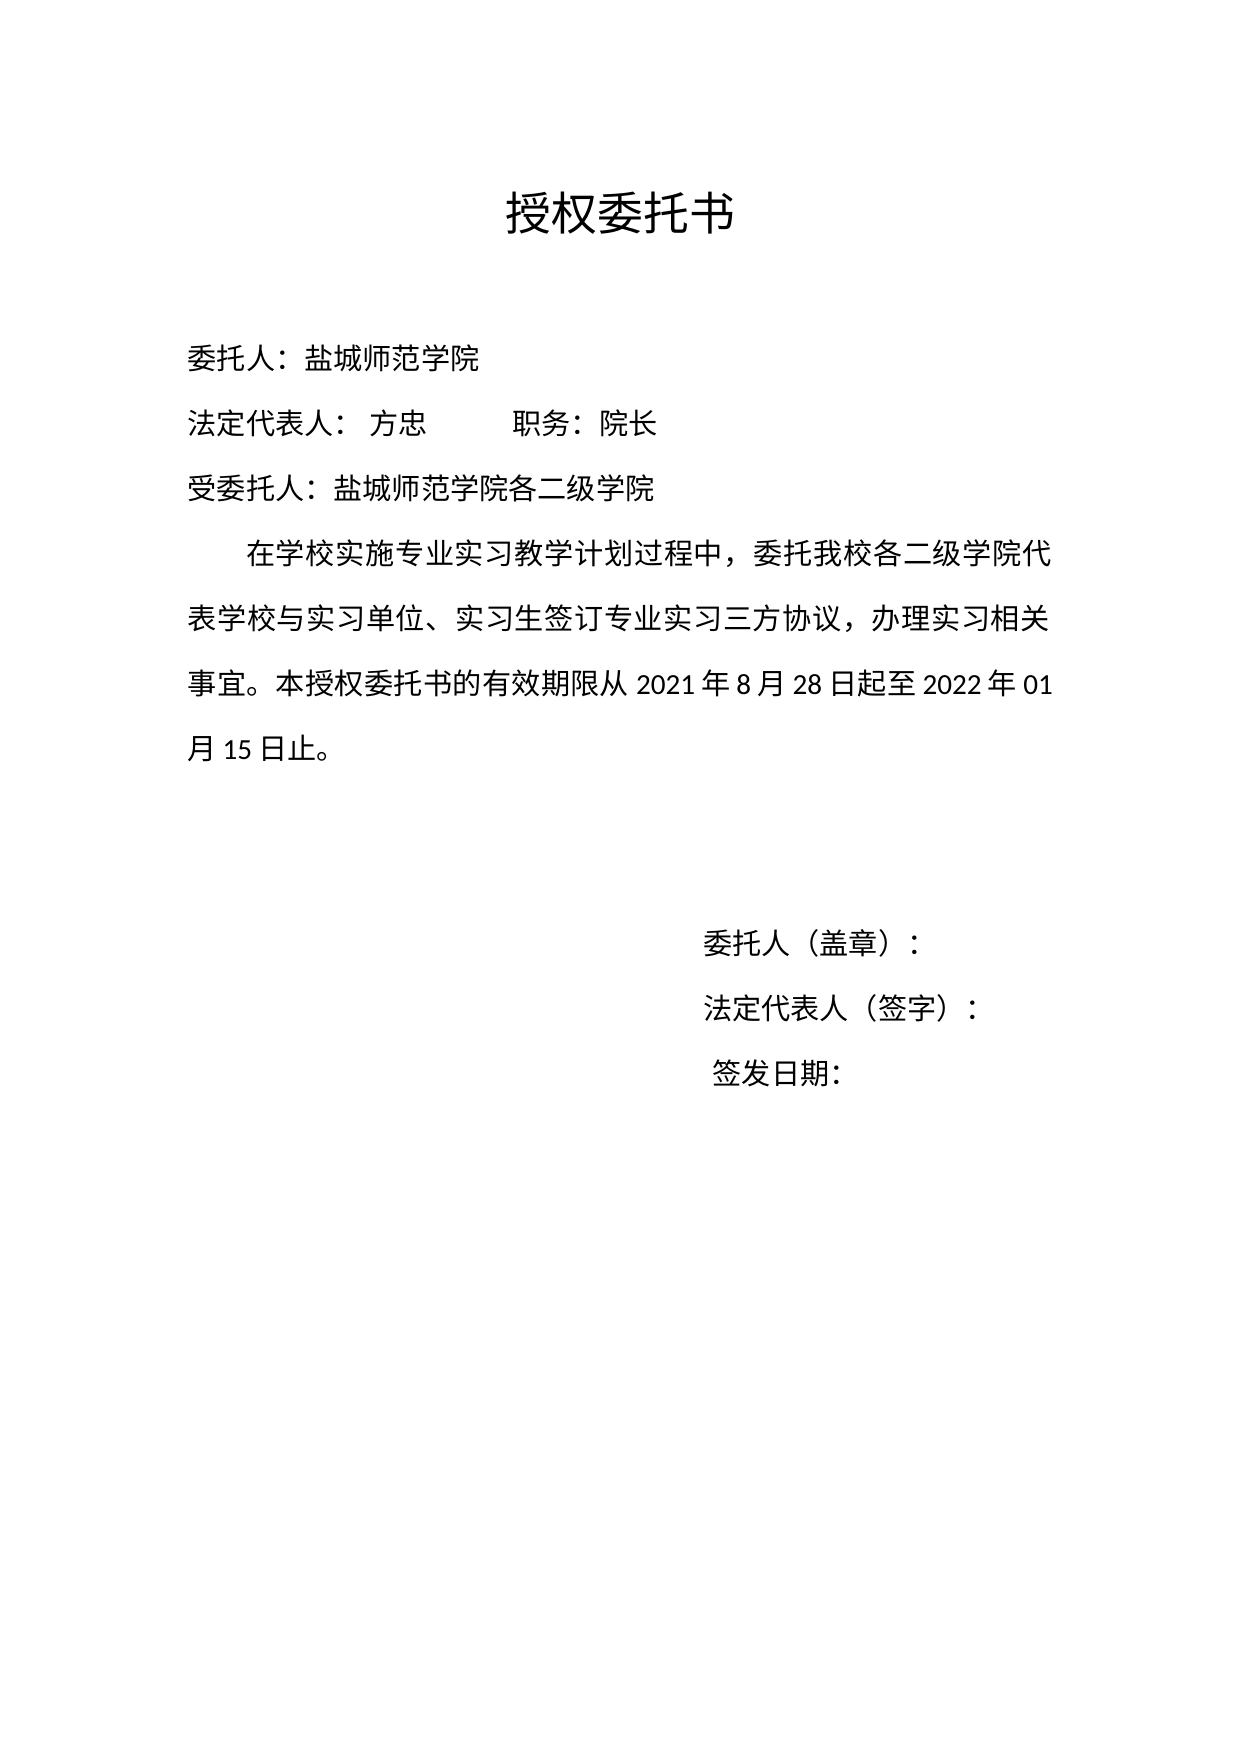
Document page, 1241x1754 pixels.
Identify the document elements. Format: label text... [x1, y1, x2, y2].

text 委托人（盖章）： [246, 909, 936, 974]
text 授权委托书 [187, 162, 1053, 259]
text 受委托人：盐城师范学院各二级学院 [187, 454, 1053, 519]
text 在学校实施专业实习教学计划过程中，委托我校各二级学院代表学校与实习单位、实习生签订专业实习三方协议，办理实习相关事宜。本授权委托书的有效期限从2021年8月28日起至2022年01月15日止。 [187, 519, 1053, 779]
text 法定代表人： 方忠 职务：院长 [187, 389, 1053, 454]
text 签发日期： [246, 1039, 936, 1104]
text 法定代表人（签字）： [246, 974, 994, 1039]
text 委托人：盐城师范学院 [187, 324, 1053, 389]
